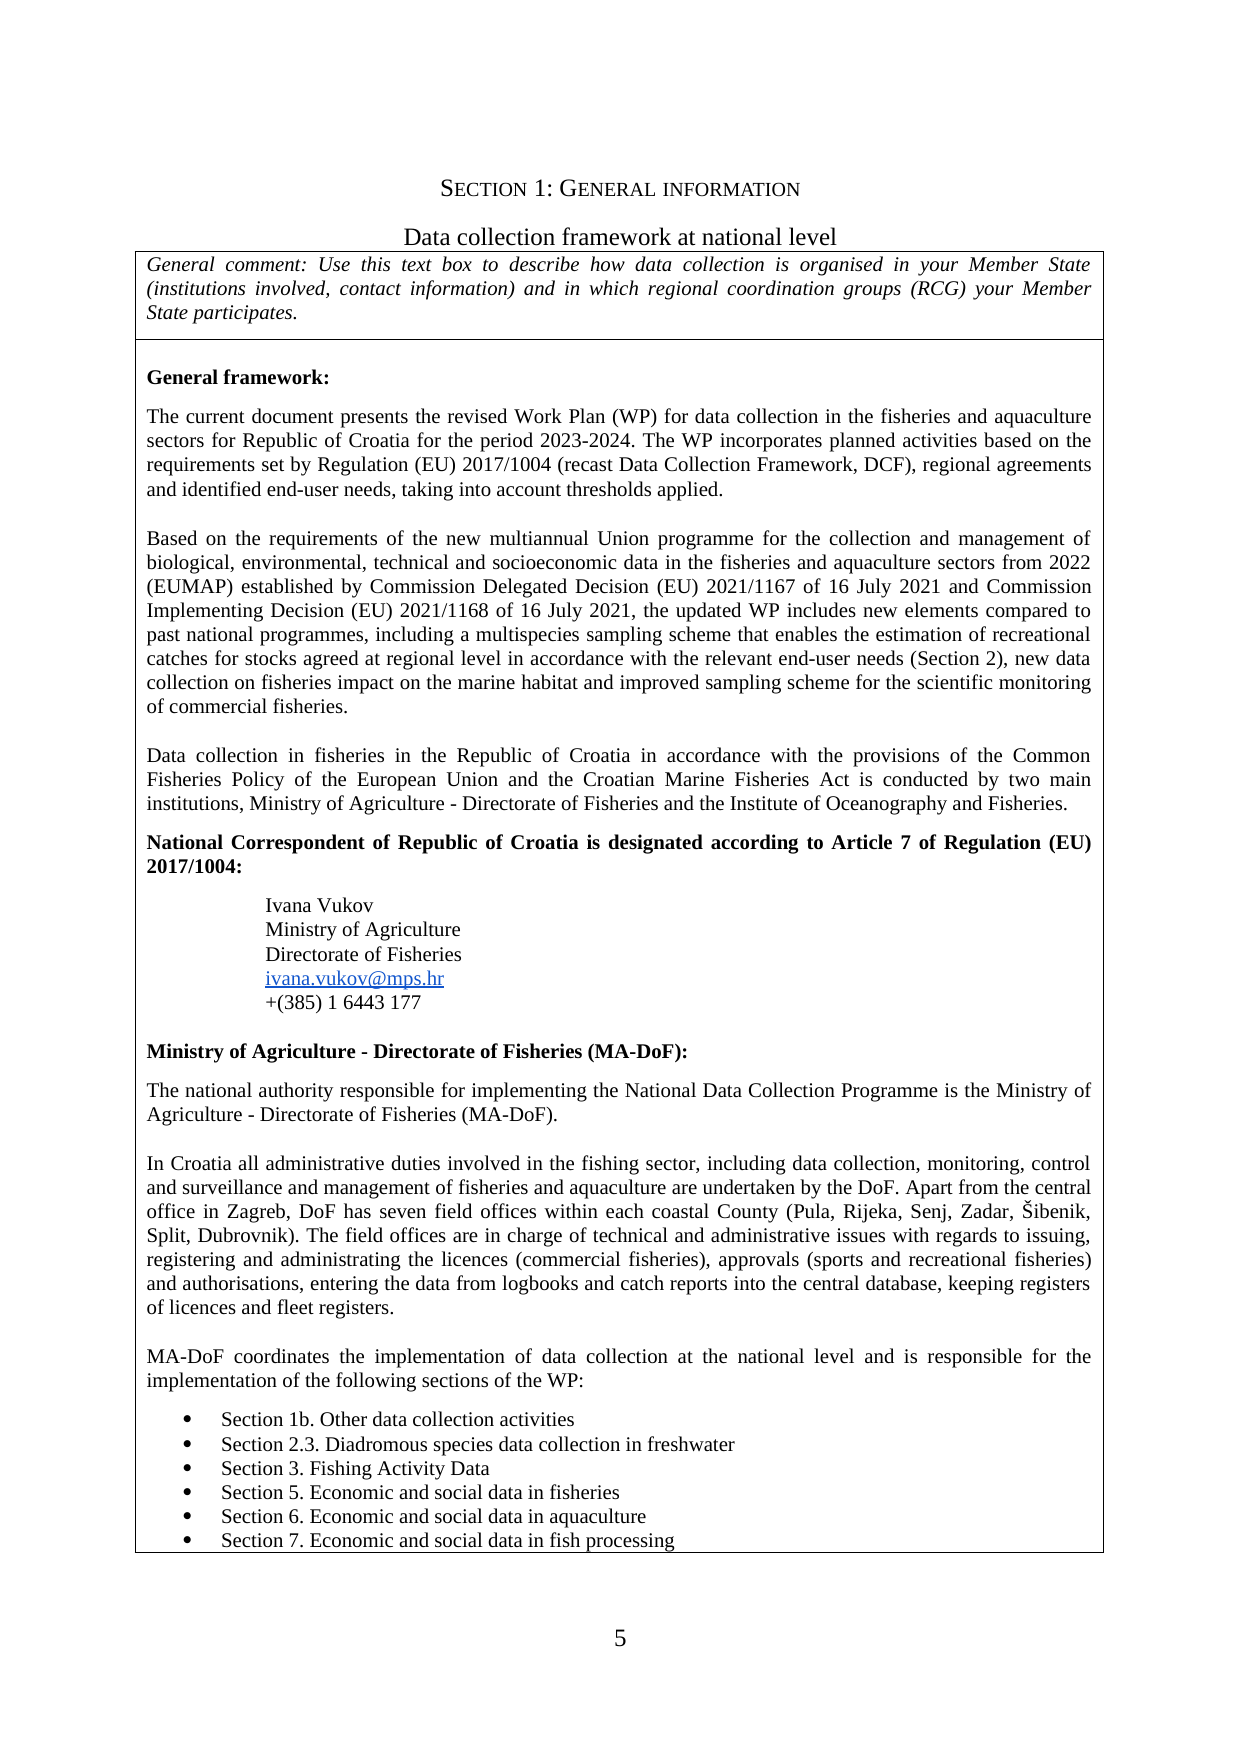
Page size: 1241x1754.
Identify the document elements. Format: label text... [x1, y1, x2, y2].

table_header General comment: Use this text box to describe how data collection is organised in your Member State (institutions involved, contact information) and in which regional coordination groups (RCG) your Member State participates. [136, 252, 1103, 339]
subtitle Data collection framework at national level [148, 222, 1093, 251]
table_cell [136, 340, 1103, 1552]
subtitle Section 1: General information [148, 173, 1093, 201]
